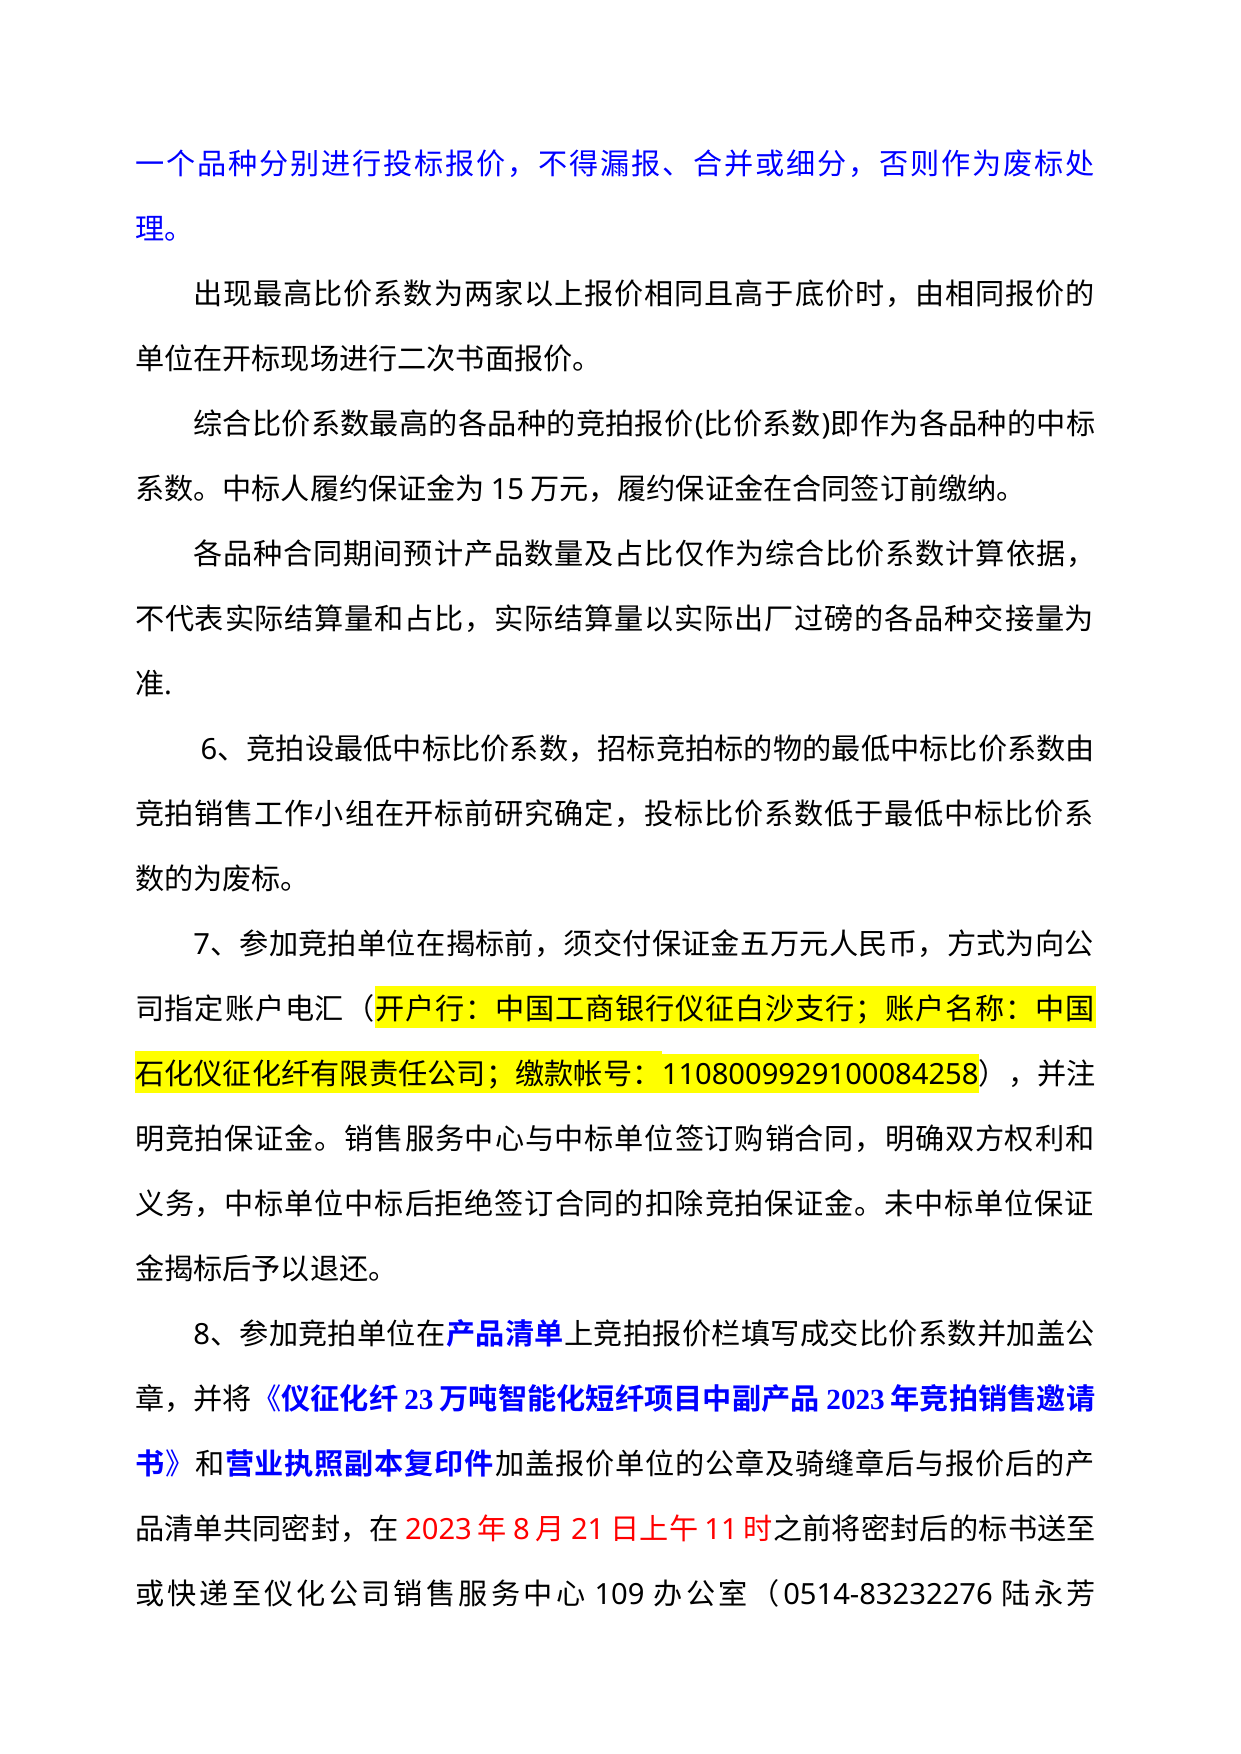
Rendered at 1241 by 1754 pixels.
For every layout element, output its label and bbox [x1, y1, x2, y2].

table_cell [135, 130, 1096, 1624]
